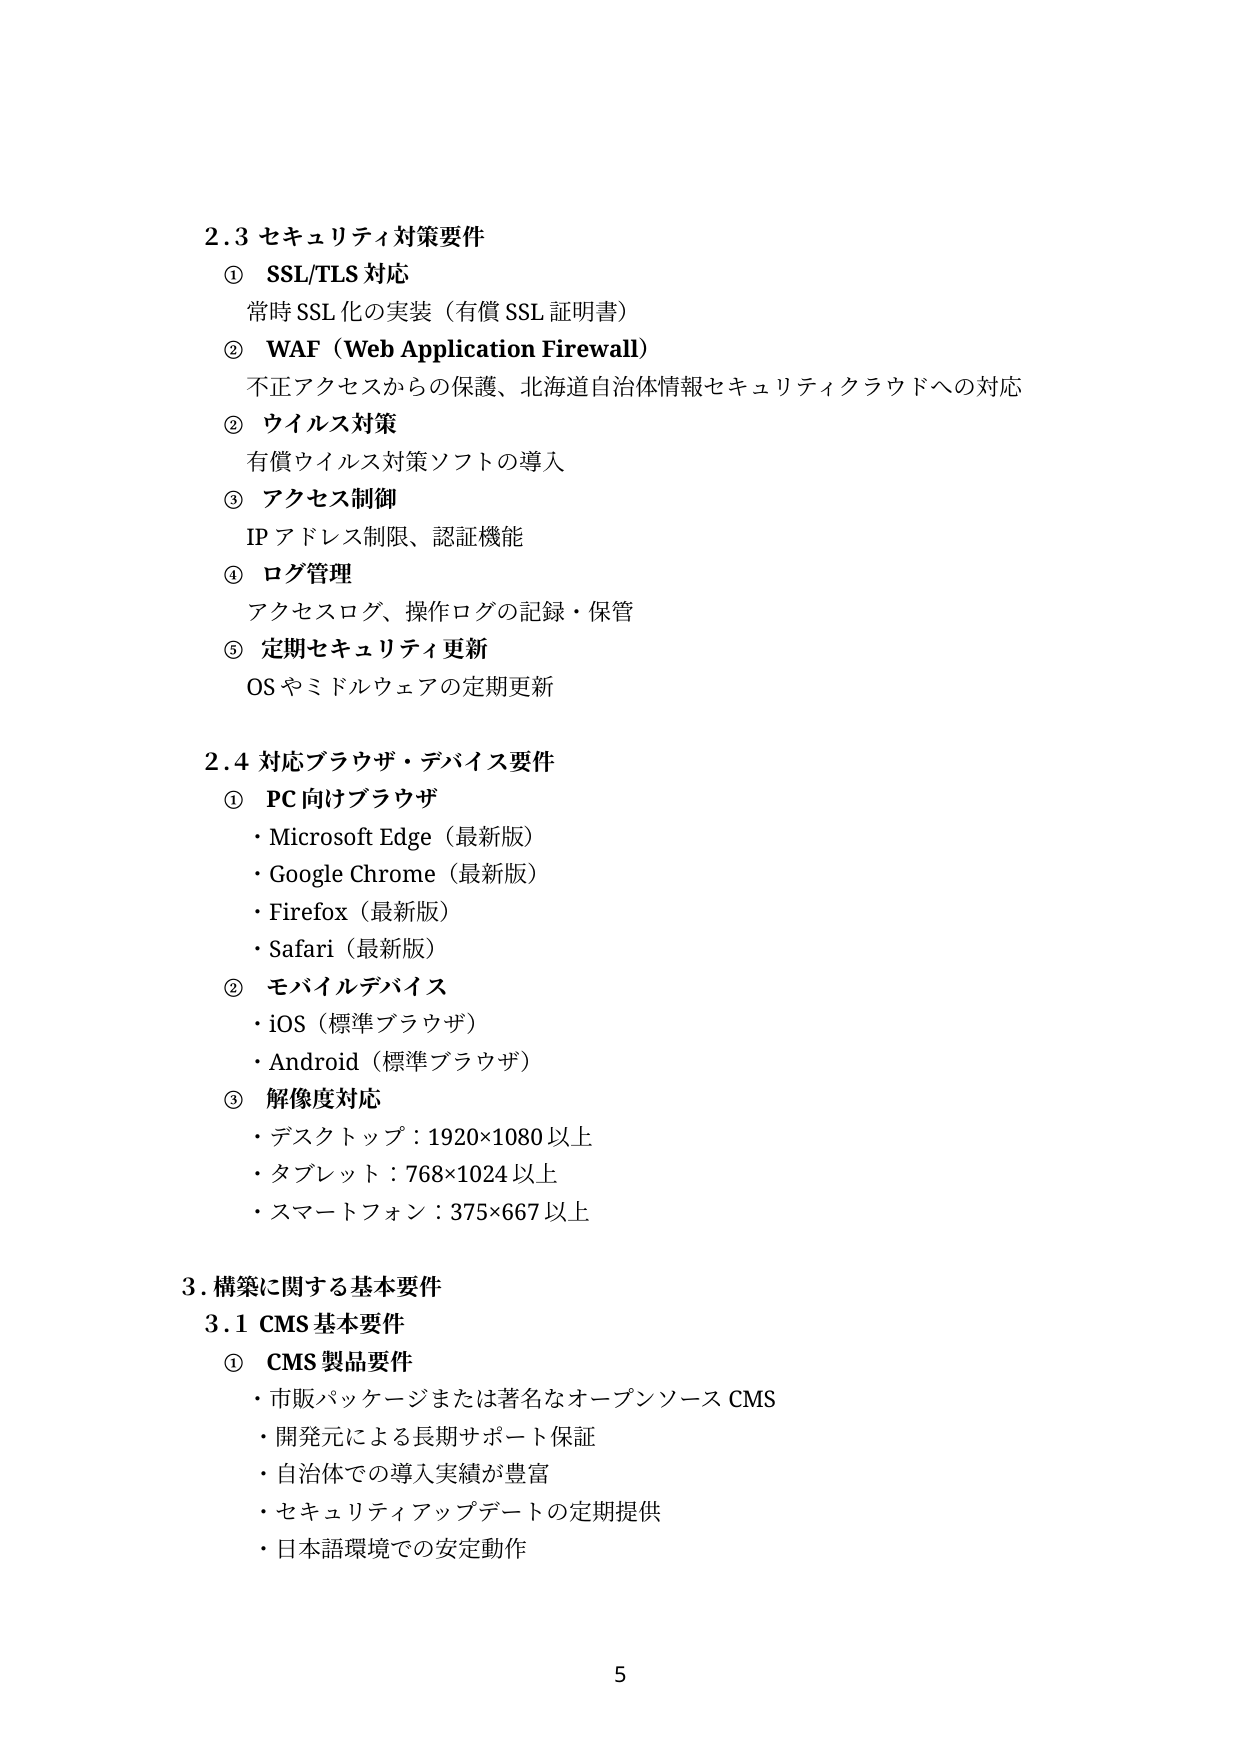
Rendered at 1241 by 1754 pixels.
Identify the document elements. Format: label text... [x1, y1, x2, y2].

text ・セキュリティアップデートの定期提供 [252, 1492, 1063, 1529]
text ・Safari（最新版） [177, 929, 1063, 967]
text ３.１ CMS基本要件 [177, 1304, 1063, 1342]
text ・開発元による長期サポート保証 [252, 1417, 1063, 1454]
text ２.３ セキュリティ対策要件 [177, 217, 1063, 254]
list 定期セキュリティ更新 [223, 629, 1063, 667]
text ① CMS製品要件 [177, 1342, 1063, 1379]
list ログ管理 [223, 554, 1063, 592]
text ２.４ 対応ブラウザ・デバイス要件 [177, 742, 1063, 779]
text ③ 解像度対応 [177, 1079, 1063, 1117]
list アクセス制御 [223, 479, 1063, 517]
list OSやミドルウェアの定期更新 [246, 667, 1063, 704]
text ・Firefox（最新版） [177, 892, 1063, 929]
text ・Microsoft Edge（最新版） [177, 817, 1063, 854]
text ・自治体での導入実績が豊富 [252, 1454, 1063, 1492]
text ・Google Chrome（最新版） [177, 854, 1063, 892]
text ② WAF（Web Application Firewall） [177, 329, 1063, 367]
text ・デスクトップ：1920×1080以上 [177, 1117, 1063, 1154]
text ・スマートフォン：375×667以上 [177, 1192, 1063, 1229]
list IPアドレス制限、認証機能 [246, 517, 1063, 554]
list アクセスログ、操作ログの記録・保管 [246, 592, 1063, 629]
text ① PC向けブラウザ [177, 779, 1063, 817]
text ・タブレット：768×1024以上 [177, 1154, 1063, 1192]
text ・Android（標準ブラウザ） [177, 1042, 1063, 1079]
text ② モバイルデバイス [177, 967, 1063, 1004]
text 不正アクセスからの保護、北海道自治体情報セキュリティクラウドへの対応 [177, 367, 1063, 404]
text ・iOS（標準ブラウザ） [177, 1004, 1063, 1042]
list 有償ウイルス対策ソフトの導入 [246, 442, 1063, 479]
list 常時SSL化の実装（有償SSL証明書） [246, 292, 1063, 329]
text ３. 構築に関する基本要件 [177, 1267, 1063, 1304]
text ・市販パッケージまたは著名なオープンソースCMS [177, 1379, 1063, 1417]
text ・日本語環境での安定動作 [252, 1529, 1063, 1567]
list SSL/TLS対応 [223, 254, 1063, 292]
list ウイルス対策 [223, 404, 1063, 442]
